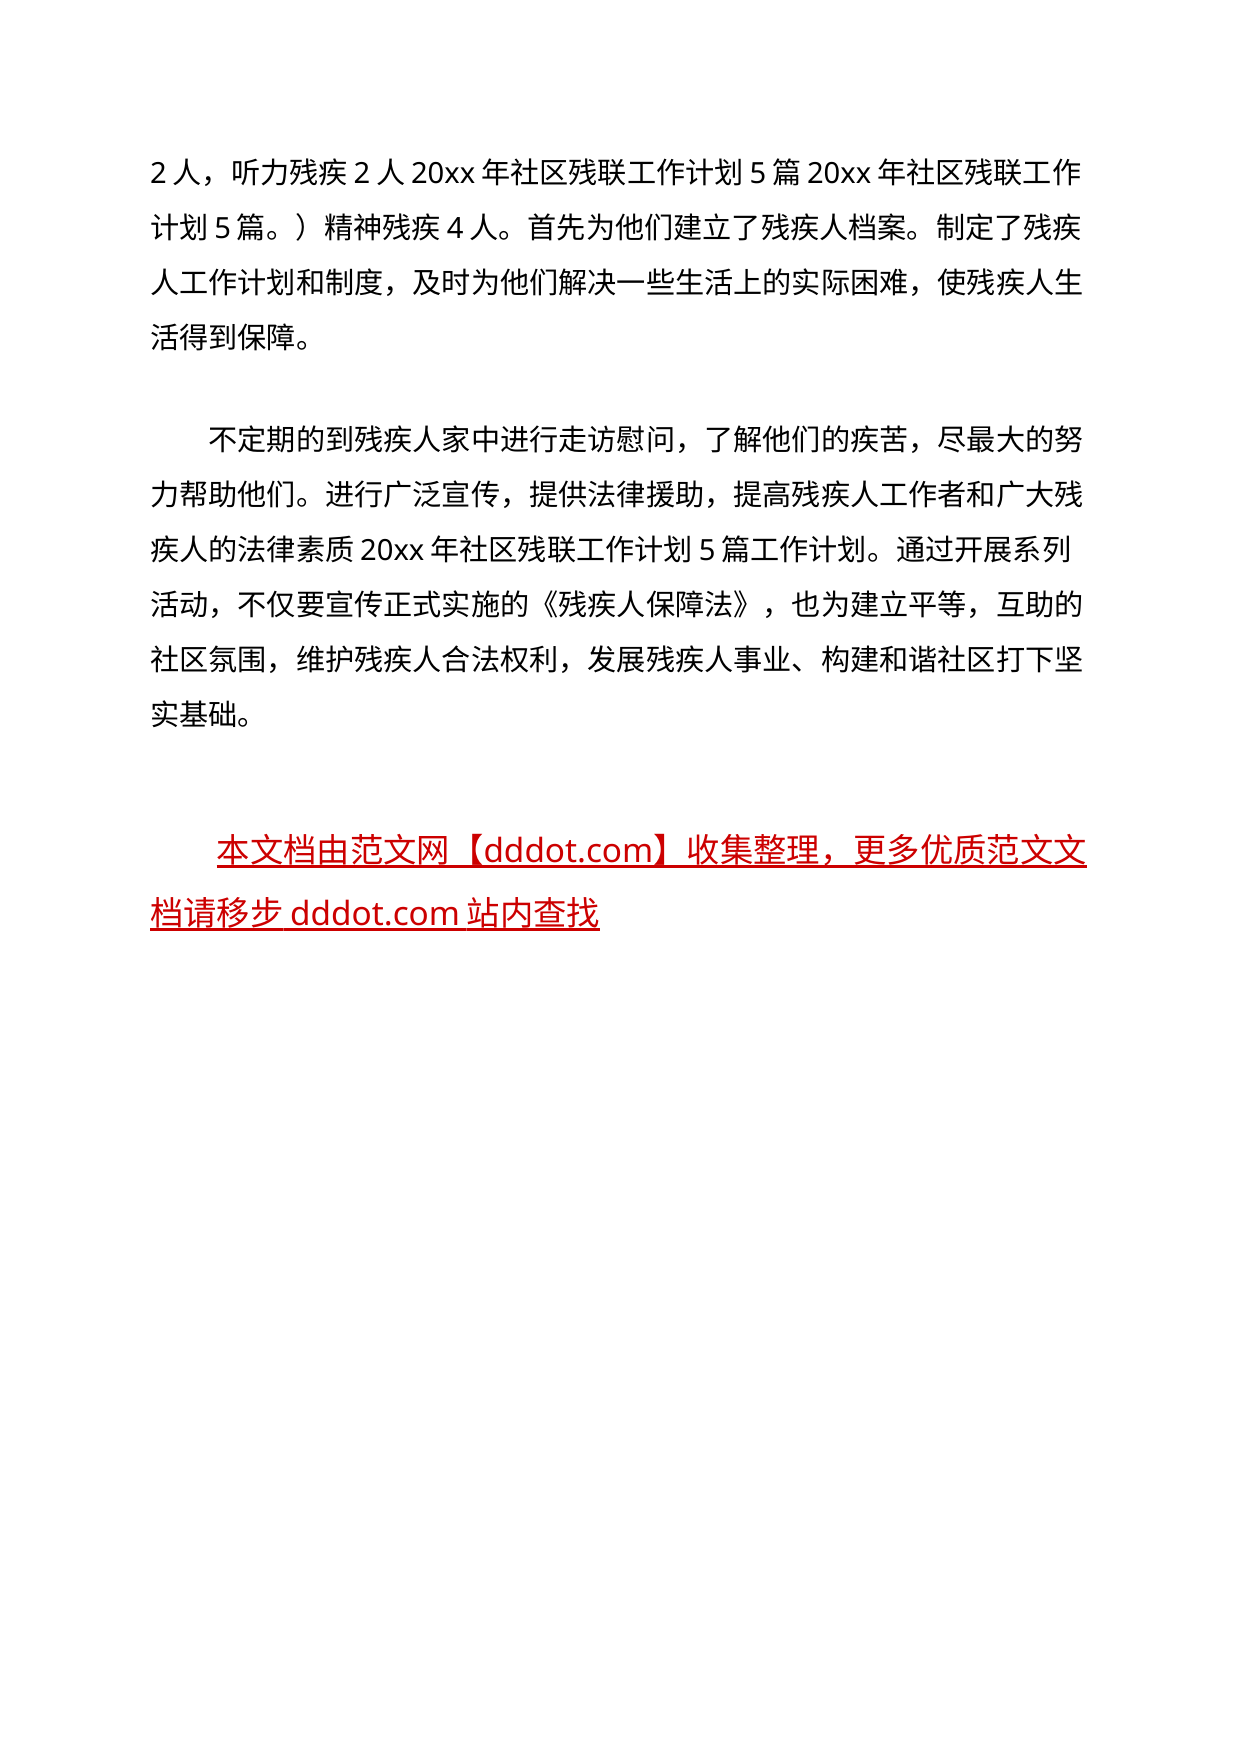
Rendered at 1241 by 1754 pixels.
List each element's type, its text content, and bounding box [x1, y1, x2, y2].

text 本文档由范文网【dddot.com】收集整理，更多优质范文文档请移步dddot.com站内查找 [150, 824, 1090, 936]
text 不定期的到残疾人家中进行走访慰问，了解他们的疾苦，尽最大的努力帮助他们。进行广泛宣传，提供法律援助，提高残疾人工作者和广大残疾人的法律素质20xx年社区残联工作计划5篇工作计划。通过开展系列活动，不仅要宣传正式实施的《残疾人保障法》，也为建立平等，互助的社区氛围，维护残疾人合法权利，发展残疾人事业、构建和谐社区打下坚实基础。 [150, 417, 1090, 733]
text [150, 150, 1090, 357]
